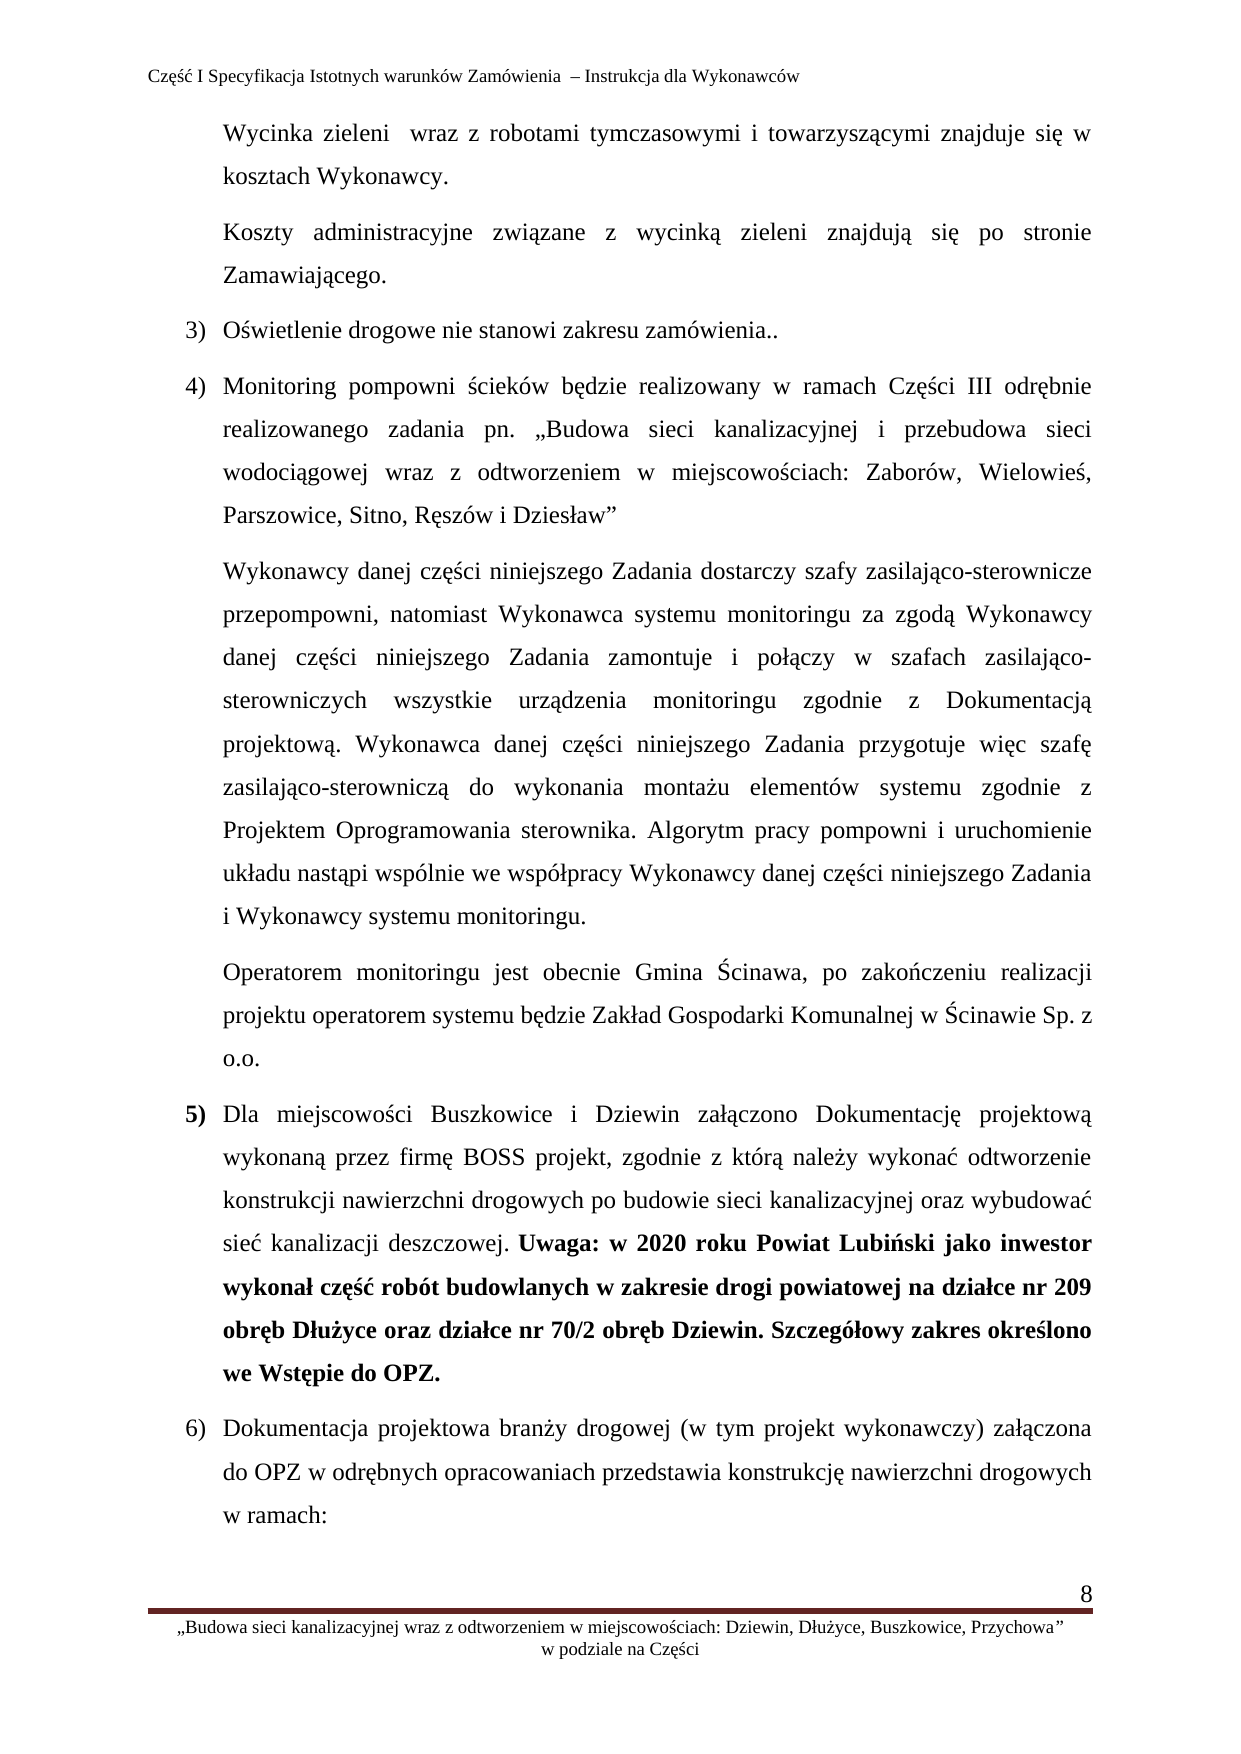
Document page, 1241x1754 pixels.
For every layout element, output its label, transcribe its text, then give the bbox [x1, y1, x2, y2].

list Dokumentacja projektowa branży drogowej (w tym projekt wykonawczy) załączona do OPZ w odrębnych opracowaniach przedstawia konstrukcję nawierzchni drogowych w ramach: [185, 1413, 1093, 1528]
text Wykonawcy danej części niniejszego Zadania dostarczy szafy zasilająco-sterownicze przepompowni, natomiast Wykonawca systemu monitoringu za zgodą Wykonawcy danej części niniejszego Zadania zamontuje i połączy w szafach zasilająco-sterowniczych wszystkie urządzenia monitoringu zgodnie z Dokumentacją projektową. Wykonawca danej części niniejszego Zadania przygotuje więc szafę zasilająco-sterowniczą do wykonania montażu elementów systemu zgodnie z Projektem Oprogramowania sterownika. Algorytm pracy pompowni i uruchomienie układu nastąpi wspólnie we współpracy Wykonawcy danej części niniejszego Zadania i Wykonawcy systemu monitoringu. [223, 556, 1093, 930]
list Dla miejscowości Buszkowice i Dziewin załączono Dokumentację projektową wykonaną przez firmę BOSS projekt, zgodnie z którą należy wykonać odtworzenie konstrukcji nawierzchni drogowych po budowie sieci kanalizacyjnej oraz wybudować sieć kanalizacji deszczowej. Uwaga: w 2020 roku Powiat Lubiński jako inwestor wykonał część robót budowlanych w zakresie drogi powiatowej na działce nr 209 obręb Dłużyce oraz działce nr 70/2 obręb Dziewin. Szczegółowy zakres określono we Wstępie do OPZ. [185, 1099, 1093, 1387]
list Monitoring pompowni ścieków będzie realizowany w ramach Części III odrębnie realizowanego zadania pn. „Budowa sieci kanalizacyjnej i przebudowa sieci wodociągowej wraz z odtworzeniem w miejscowościach: Zaborów, Wielowieś, Parszowice, Sitno, Ręszów i Dziesław” [185, 371, 1093, 529]
text Koszty administracyjne związane z wycinką zieleni znajdują się po stronie Zamawiającego. [223, 217, 1093, 289]
list Oświetlenie drogowe nie stanowi zakresu zamówienia.. [185, 316, 1093, 344]
text Wycinka zieleni wraz z robotami tymczasowymi i towarzyszącymi znajduje się w kosztach Wykonawcy. [223, 118, 1093, 190]
text Operatorem monitoringu jest obecnie Gmina Ścinawa, po zakończeniu realizacji projektu operatorem systemu będzie Zakład Gospodarki Komunalnej w Ścinawie Sp. z o.o. [223, 957, 1093, 1072]
